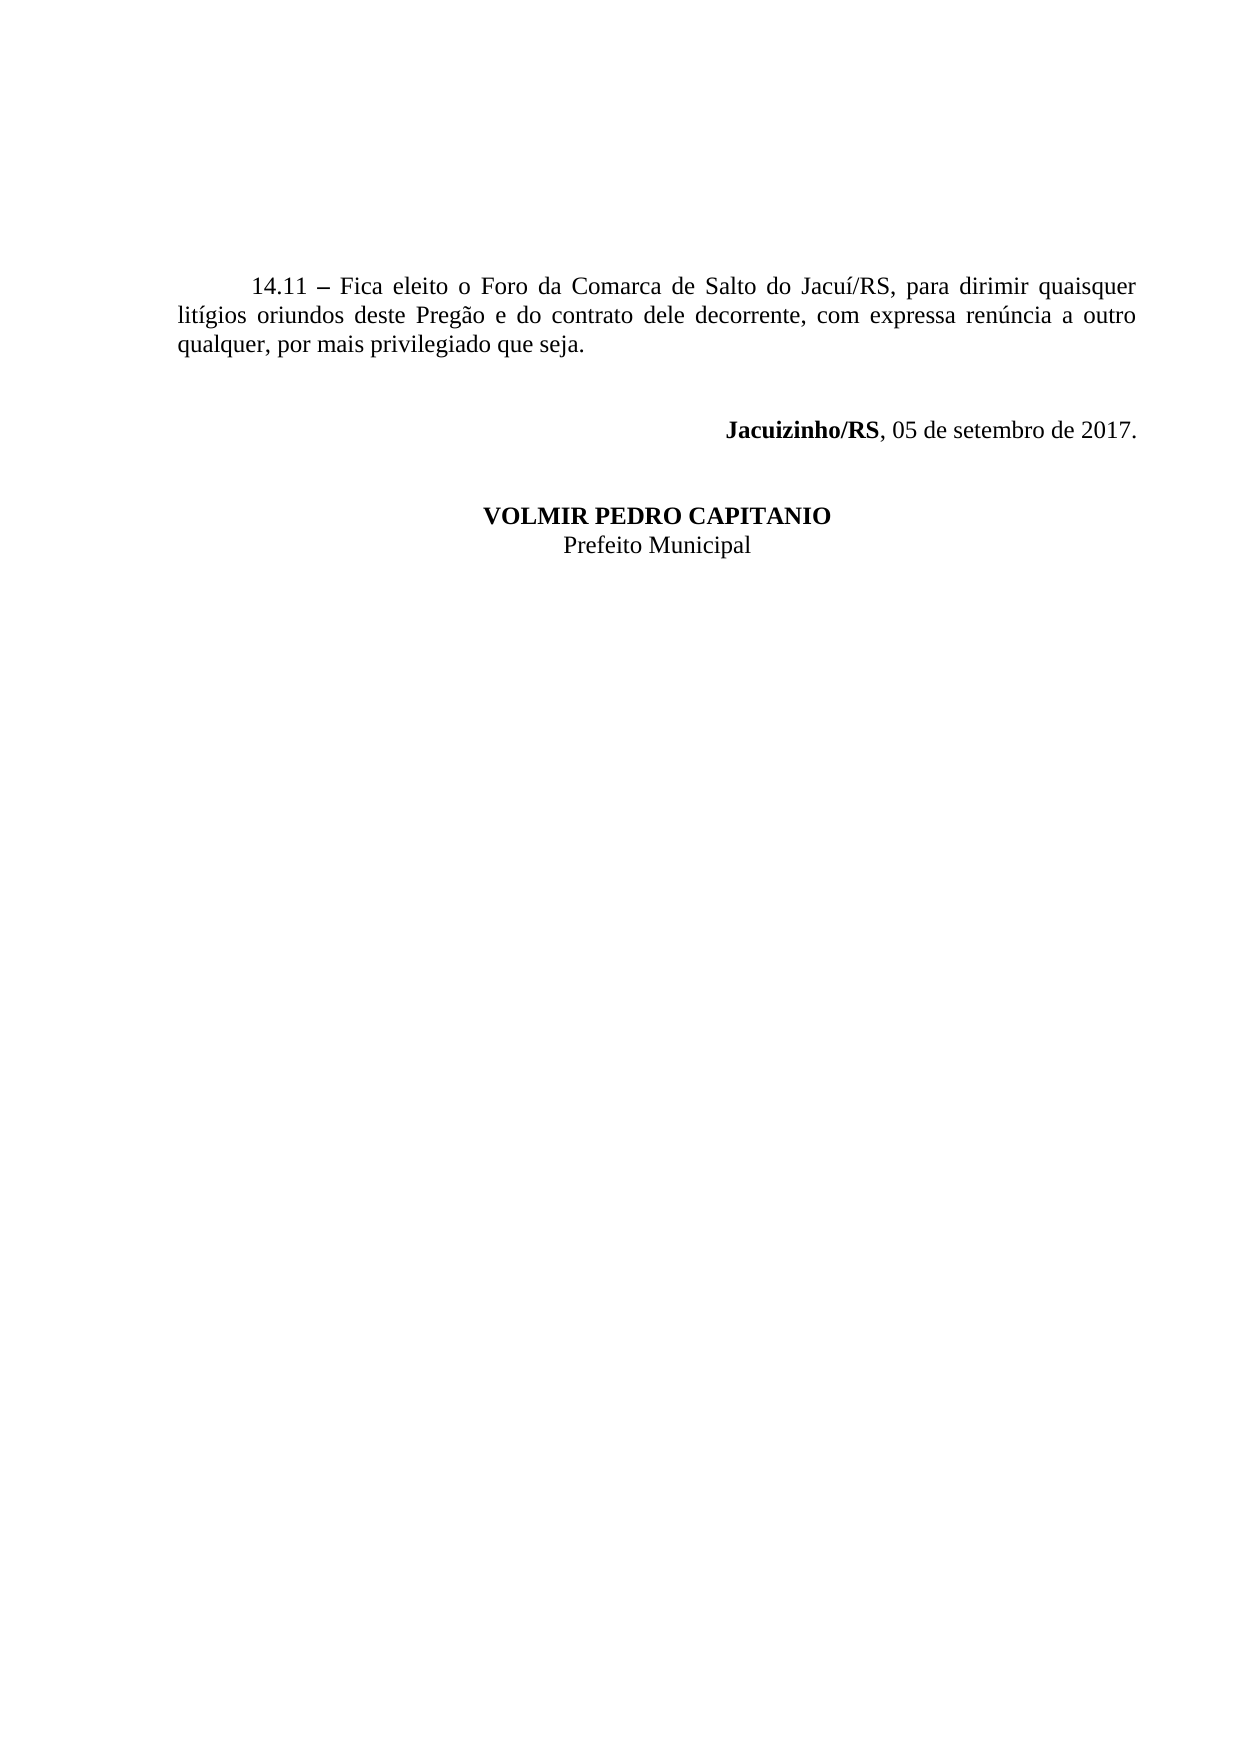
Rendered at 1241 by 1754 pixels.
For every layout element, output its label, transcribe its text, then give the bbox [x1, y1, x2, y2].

text 14.11 – Fica eleito o Foro da Comarca de Salto do Jacuí/RS, para dirimir quaisquer litígios oriundos deste Pregão e do contrato dele decorrente, com expressa renúncia a outro qualquer, por mais privilegiado que seja. [177, 271, 1137, 358]
text VOLMIR PEDRO CAPITANIO [177, 501, 1137, 530]
text Prefeito Municipal [177, 530, 1137, 559]
text Jacuizinho/RS, 05 de setembro de 2017. [177, 415, 1137, 444]
